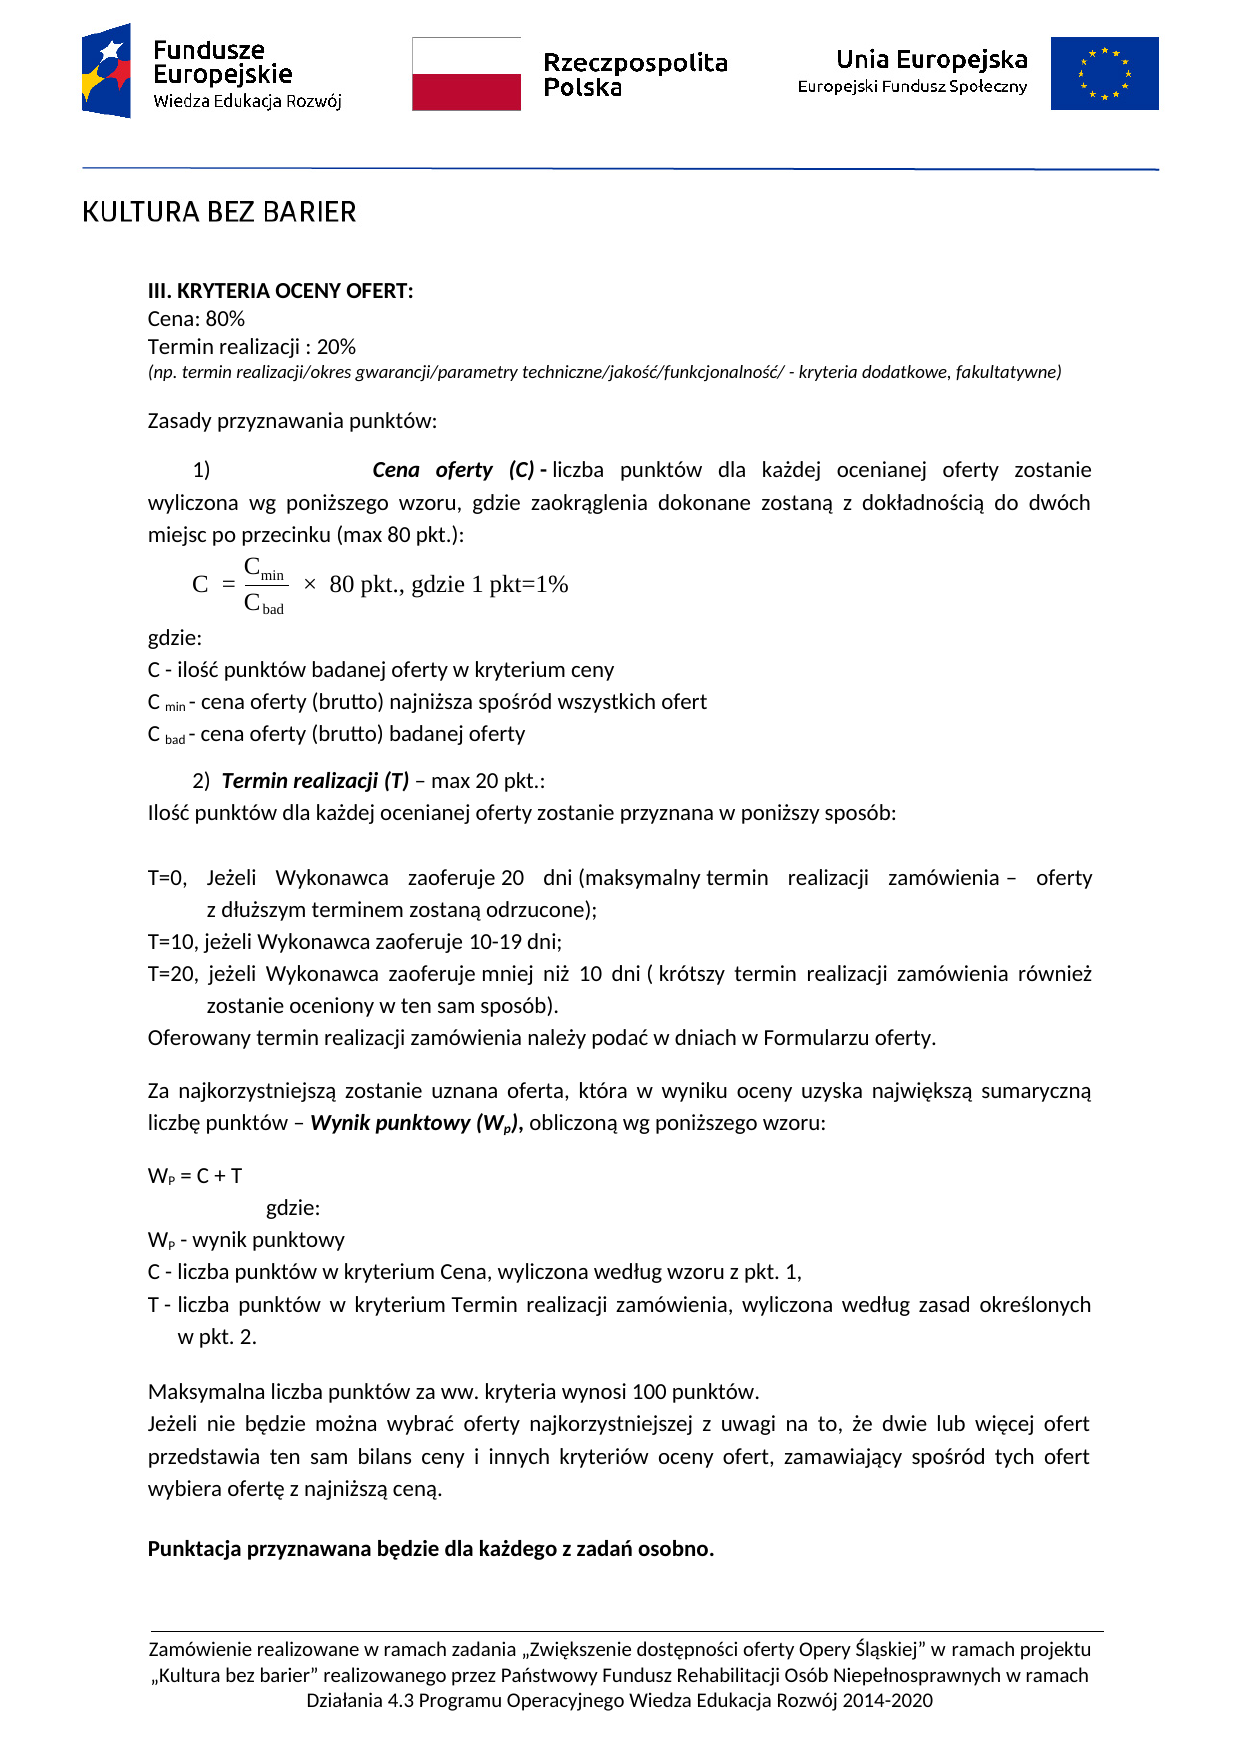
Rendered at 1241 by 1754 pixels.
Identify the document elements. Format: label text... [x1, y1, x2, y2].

text gdzie: [148, 623, 1093, 651]
text Za najkorzystniejszą zostanie uznana oferta, która w wyniku oceny uzyska największą sumaryczną liczbę punktów – Wynik punktowy (Wp), obliczoną wg poniższego wzoru: [148, 1076, 1093, 1136]
text Jeżeli nie będzie można wybrać oferty najkorzystniejszej z uwagi na to, że dwie lub więcej ofert przedstawia ten sam bilans ceny i innych kryteriów oceny ofert, zamawiający spośród tych ofert wybiera ofertę z najniższą ceną. [148, 1409, 1093, 1502]
text Oferowany termin realizacji zamówienia należy podać w dniach w Formularzu oferty. [148, 1023, 1093, 1052]
text Zasady przyznawania punktów: [148, 406, 1093, 434]
text Termin realizacji : 20% [148, 332, 1093, 360]
text T - liczba punktów w kryterium Termin realizacji zamówienia, wyliczona według zasad określonych w pkt. 2. [148, 1290, 1093, 1350]
text C - ilość punktów badanej oferty w kryterium ceny [148, 655, 1093, 683]
list Cena oferty (C) - liczba punktów dla każdej ocenianej oferty zostanie wyliczona wg poniższego wzoru, gdzie zaokrąglenia dokonane zostaną z dokładnością do dwóch miejsc po przecinku (max 80 pkt.): [148, 456, 1093, 548]
text C bad - cena oferty (brutto) badanej oferty [148, 719, 1093, 747]
text C - liczba punktów w kryterium Cena, wyliczona według wzoru z pkt. 1, [148, 1257, 1093, 1286]
text Ilość punktów dla każdej ocenianej oferty zostanie przyznana w poniższy sposób: [148, 798, 1089, 826]
text Maksymalna liczba punktów za ww. kryteria wynosi 100 punktów. [148, 1377, 1093, 1405]
text T=0, Jeżeli Wykonawca zaoferuje 20 dni (maksymalny termin realizacji zamówienia – oferty z dłuższym terminem zostaną odrzucone); [148, 863, 1093, 923]
text T=10, jeżeli Wykonawca zaoferuje 10-19 dni; [148, 927, 1093, 955]
text Cena: 80% [148, 304, 1093, 332]
text C min - cena oferty (brutto) najniższa spośród wszystkich ofert [148, 687, 1093, 715]
text III. KRYTERIA OCENY OFERT: [148, 276, 1093, 304]
text WP = C + T [148, 1161, 1093, 1189]
text Punktacja przyznawana będzie dla każdego z zadań osobno. [148, 1534, 1093, 1562]
list Termin realizacji (T) – max 20 pkt.: [192, 766, 1093, 794]
text (np. termin realizacji/okres gwarancji/parametry techniczne/jakość/funkcjonalność/ - kryteria dodatkowe, fakultatywne) [148, 360, 1093, 383]
text T=20, jeżeli Wykonawca zaoferuje mniej niż 10 dni ( krótszy termin realizacji zamówienia również zostanie oceniony w ten sam sposób). [148, 959, 1093, 1019]
text gdzie: [266, 1193, 1093, 1221]
picture [22, 0, 1219, 1671]
text WP - wynik punktowy [148, 1225, 1093, 1253]
